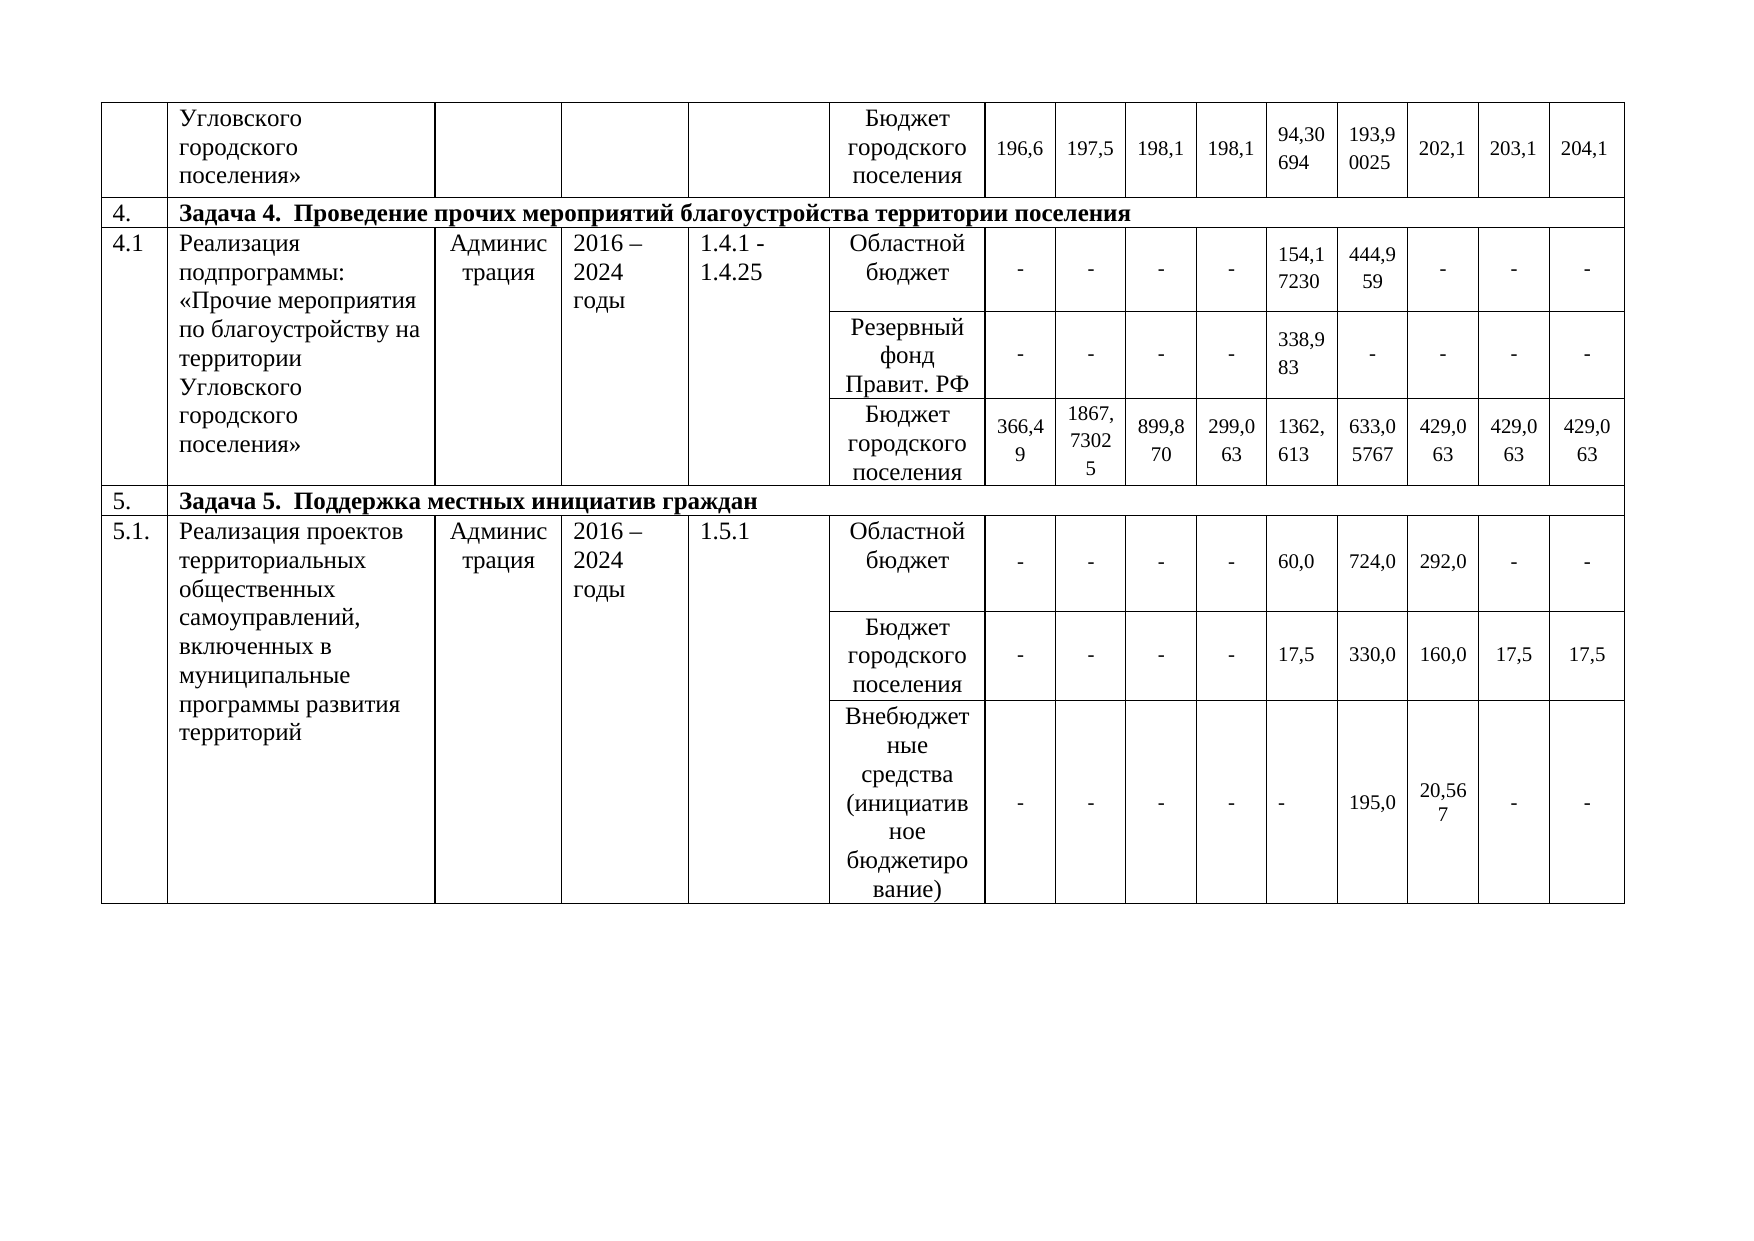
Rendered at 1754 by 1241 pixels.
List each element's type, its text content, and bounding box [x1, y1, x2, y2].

table_cell 193,90025 [1338, 103, 1407, 197]
table_cell 1.5.1 [689, 516, 829, 903]
table_cell - [1550, 516, 1624, 611]
table_cell 444,959 [1338, 228, 1407, 311]
table_cell - [1056, 228, 1125, 311]
table_cell - [1408, 228, 1478, 311]
table_cell 204,1 [1550, 103, 1624, 197]
table_cell 292,0 [1408, 516, 1478, 611]
table_cell 94,30694 [1267, 103, 1337, 197]
table_cell 198,1 [1126, 103, 1196, 197]
table_cell 338,983 [1267, 312, 1337, 398]
table_cell 724,0 [1338, 516, 1407, 611]
table_cell Администрация [436, 516, 561, 903]
table_cell - [1056, 312, 1125, 398]
table_cell - [1126, 228, 1196, 311]
table_cell 429,063 [1479, 399, 1549, 485]
table_cell 299,063 [1197, 399, 1266, 485]
table_cell 17,5 [1550, 612, 1624, 700]
table_cell 429,063 [1550, 399, 1624, 485]
table_cell Бюджет городского поселения [830, 612, 984, 700]
table_cell 198,1 [1197, 103, 1266, 197]
table_cell 160,0 [1408, 612, 1478, 700]
table_cell 17,5 [1479, 612, 1549, 700]
table_cell Задача 4. Проведение прочих мероприятий благоустройства территории поселения [168, 198, 1624, 227]
table_cell - [1197, 516, 1266, 611]
table_cell 196,6 [986, 103, 1055, 197]
table_cell Задача 5. Поддержка местных инициатив граждан [168, 486, 1624, 515]
table_cell 899,870 [1126, 399, 1196, 485]
table_cell - [1479, 516, 1549, 611]
table_cell - [1550, 228, 1624, 311]
table_cell - [1408, 312, 1478, 398]
table_cell - [986, 312, 1055, 398]
table_cell 202,1 [1408, 103, 1478, 197]
table_cell Реализация проектов территориальных общественных самоуправлений, включенных в муниципальные программы развития территорий [168, 516, 434, 903]
table_cell - [1197, 228, 1266, 311]
table_cell 633,05767 [1338, 399, 1407, 485]
table_cell - [1550, 701, 1624, 903]
table_cell Реализация подпрограммы: «Прочие мероприятия по благоустройству на территории Угловского городского поселения» [168, 228, 434, 485]
table_cell 429,063 [1408, 399, 1478, 485]
table_cell 20,567 [1408, 701, 1478, 903]
table_cell 1867,73025 [1056, 399, 1125, 485]
table_cell - [1197, 312, 1266, 398]
table_cell - [1126, 516, 1196, 611]
table_cell - [1126, 312, 1196, 398]
table_cell - [1126, 701, 1196, 903]
table_cell 2016 – 2024 годы [562, 516, 688, 903]
table_cell 4. [102, 198, 167, 227]
table_cell - [986, 228, 1055, 311]
table_cell - [1550, 312, 1624, 398]
table_cell - [986, 701, 1055, 903]
table_cell Администрация [436, 228, 561, 485]
table_cell 330,0 [1338, 612, 1407, 700]
table_cell Резервный фонд Правит. РФ [830, 312, 984, 398]
table_cell 5. [102, 486, 167, 515]
table_cell Внебюджетные средства (инициативное бюджетирование) [830, 701, 984, 903]
table_cell 1.4.1 - 1.4.25 [689, 228, 829, 485]
table_cell - [1479, 701, 1549, 903]
table_cell - [986, 612, 1055, 700]
table_cell Областной бюджет [830, 516, 984, 611]
table_cell Бюджет городского поселения [830, 399, 984, 485]
table_cell - [1126, 612, 1196, 700]
table_cell - [1056, 701, 1125, 903]
table_cell - [1056, 516, 1125, 611]
table_cell 203,1 [1479, 103, 1549, 197]
table_cell 4.1 [102, 228, 167, 485]
table_cell - [1197, 701, 1266, 903]
table_cell - [1056, 612, 1125, 700]
table_cell 197,5 [1056, 103, 1125, 197]
table_cell Областной бюджет [830, 228, 984, 311]
table_cell - [986, 516, 1055, 611]
table_cell - [1197, 612, 1266, 700]
table_cell 60,0 [1267, 516, 1337, 611]
table_cell Бюджет городского поселения [830, 103, 984, 197]
table_cell 154,17230 [1267, 228, 1337, 311]
table_cell 5.1. [102, 516, 167, 903]
table_cell - [1267, 701, 1337, 903]
table_cell 366,49 [986, 399, 1055, 485]
table_cell - [1479, 228, 1549, 311]
table_cell 1362,613 [1267, 399, 1337, 485]
table_cell - [1338, 312, 1407, 398]
table_cell - [1479, 312, 1549, 398]
table_cell 195,0 [1338, 701, 1407, 903]
table_cell 2016 – 2024 годы [562, 228, 688, 485]
table_cell 17,5 [1267, 612, 1337, 700]
